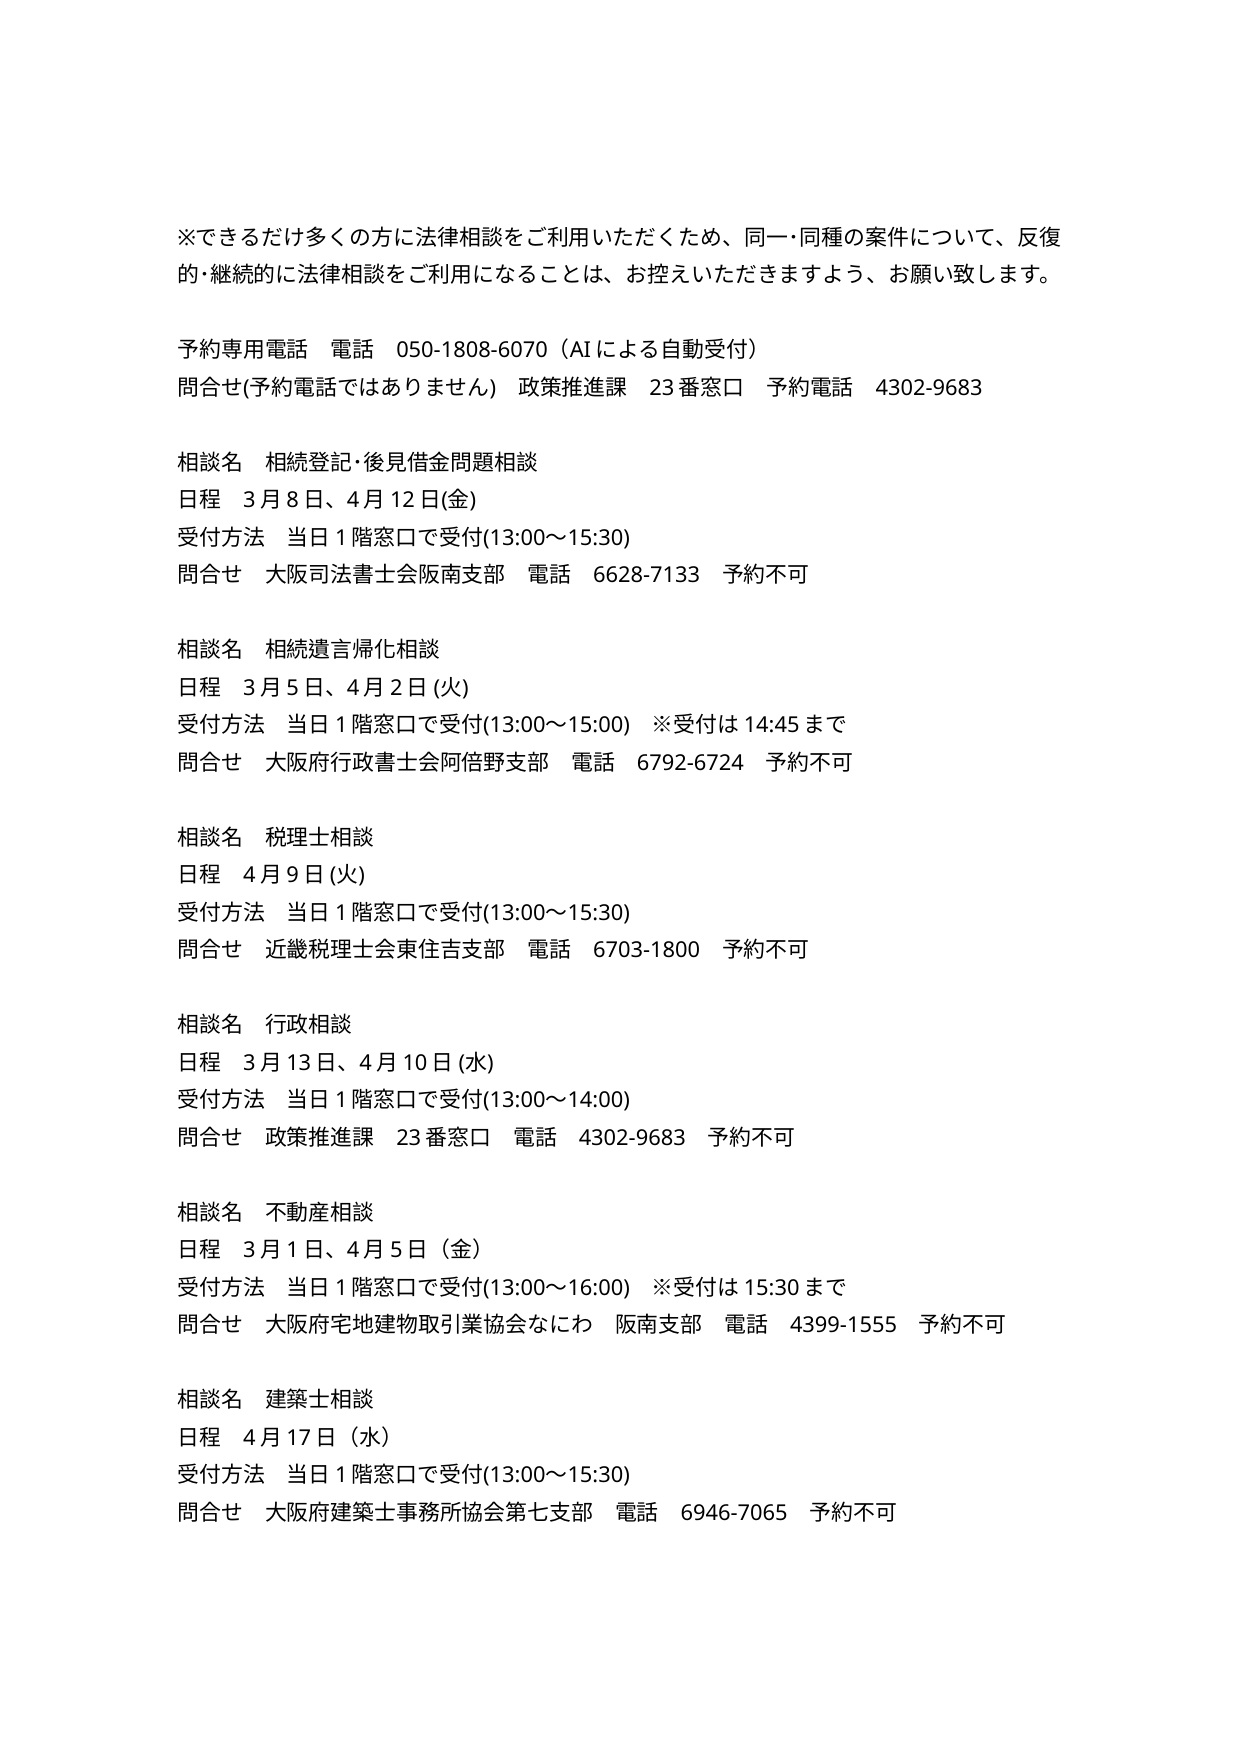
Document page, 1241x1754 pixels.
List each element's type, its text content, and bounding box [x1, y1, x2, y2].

text 予約専用電話 電話 050-1808-6070（AIによる自動受付） [177, 329, 1063, 367]
text 相談名 相続登記･後見借金問題相談 [177, 442, 1063, 479]
text 受付方法 当日1階窓口で受付(13:00～15:30) [177, 517, 1063, 554]
text 問合せ 大阪府行政書士会阿倍野支部 電話 6792-6724 予約不可 [177, 742, 1063, 779]
text 受付方法 当日1階窓口で受付(13:00～15:00) ※受付は14:45まで [177, 704, 1063, 742]
text 日程 3月1日、4月5日（金） [177, 1229, 1063, 1267]
text 問合せ 近畿税理士会東住吉支部 電話 6703-1800 予約不可 [177, 929, 1063, 967]
text 相談名 行政相談 [177, 1004, 1063, 1042]
text 問合せ 大阪司法書士会阪南支部 電話 6628-7133 予約不可 [177, 554, 1063, 592]
text ※できるだけ多くの方に法律相談をご利用いただくため、同一･同種の案件について、反復的･継続的に法律相談をご利用になることは、お控えいただきますよう、お願い致します。 [177, 217, 1063, 292]
text 受付方法 当日1階窓口で受付(13:00～15:30) [177, 1454, 1063, 1492]
text 相談名 不動産相談 [177, 1192, 1063, 1229]
text 受付方法 当日1階窓口で受付(13:00～16:00) ※受付は15:30まで [177, 1267, 1063, 1304]
text 受付方法 当日1階窓口で受付(13:00～14:00) [177, 1079, 1063, 1117]
text 日程 3月8日、4月12日(金) [177, 479, 1063, 517]
text 日程 3月13日、4月10日 (水) [177, 1042, 1063, 1079]
text 日程 4月17日（水） [177, 1417, 1063, 1454]
text 問合せ 大阪府宅地建物取引業協会なにわ 阪南支部 電話 4399-1555 予約不可 [177, 1304, 1063, 1342]
text 日程 3月5日、4月2日 (火) [177, 667, 1063, 704]
text 相談名 税理士相談 [177, 817, 1063, 854]
text 相談名 建築士相談 [177, 1379, 1063, 1417]
text 日程 4月9日 (火) [177, 854, 1063, 892]
text 受付方法 当日1階窓口で受付(13:00～15:30) [177, 892, 1063, 929]
text 問合せ 大阪府建築士事務所協会第七支部 電話 6946-7065 予約不可 [177, 1492, 1063, 1529]
text 問合せ(予約電話ではありません) 政策推進課 23番窓口 予約電話 4302-9683 [177, 367, 1063, 404]
text 相談名 相続遺言帰化相談 [177, 629, 1063, 667]
text 問合せ 政策推進課 23番窓口 電話 4302-9683 予約不可 [177, 1117, 1063, 1154]
